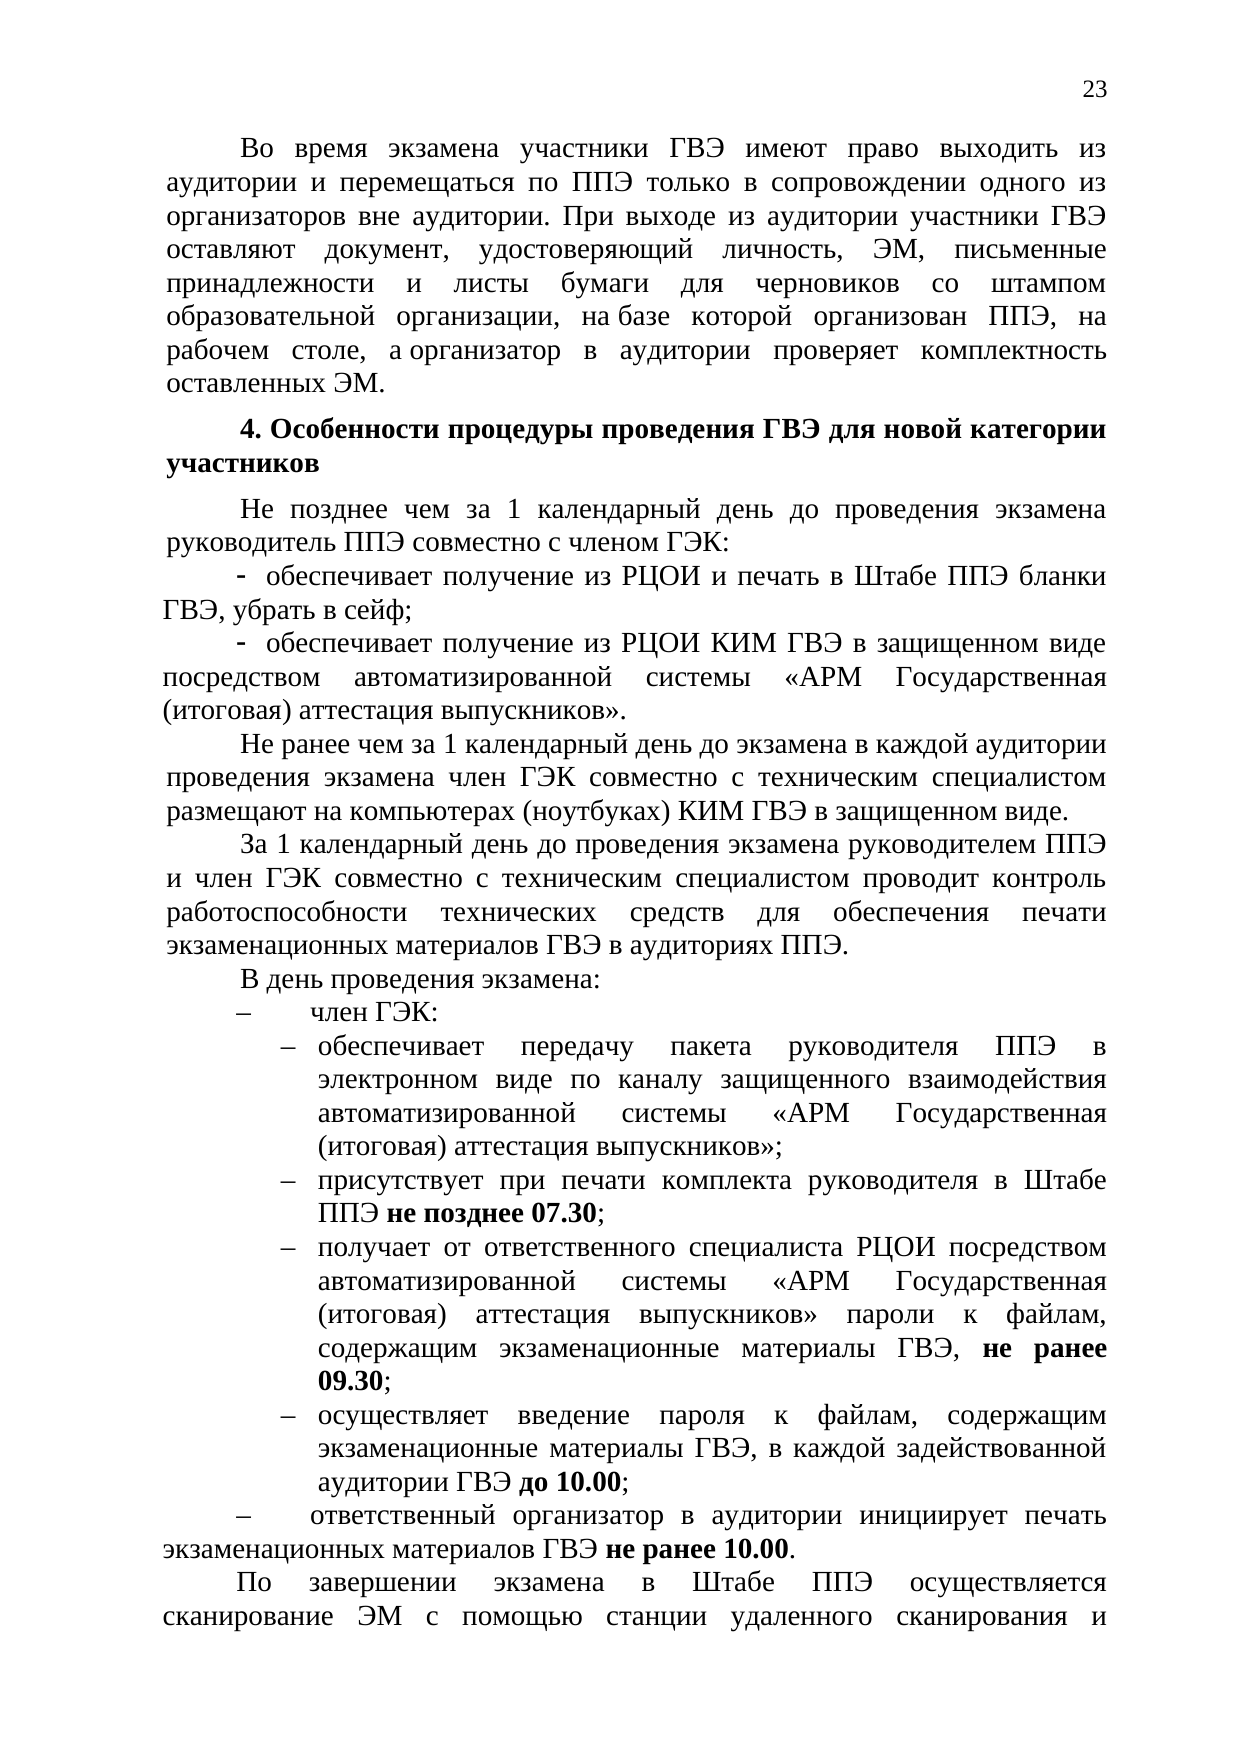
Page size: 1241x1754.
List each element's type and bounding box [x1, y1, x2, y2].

table_header [151, 118, 1118, 1632]
